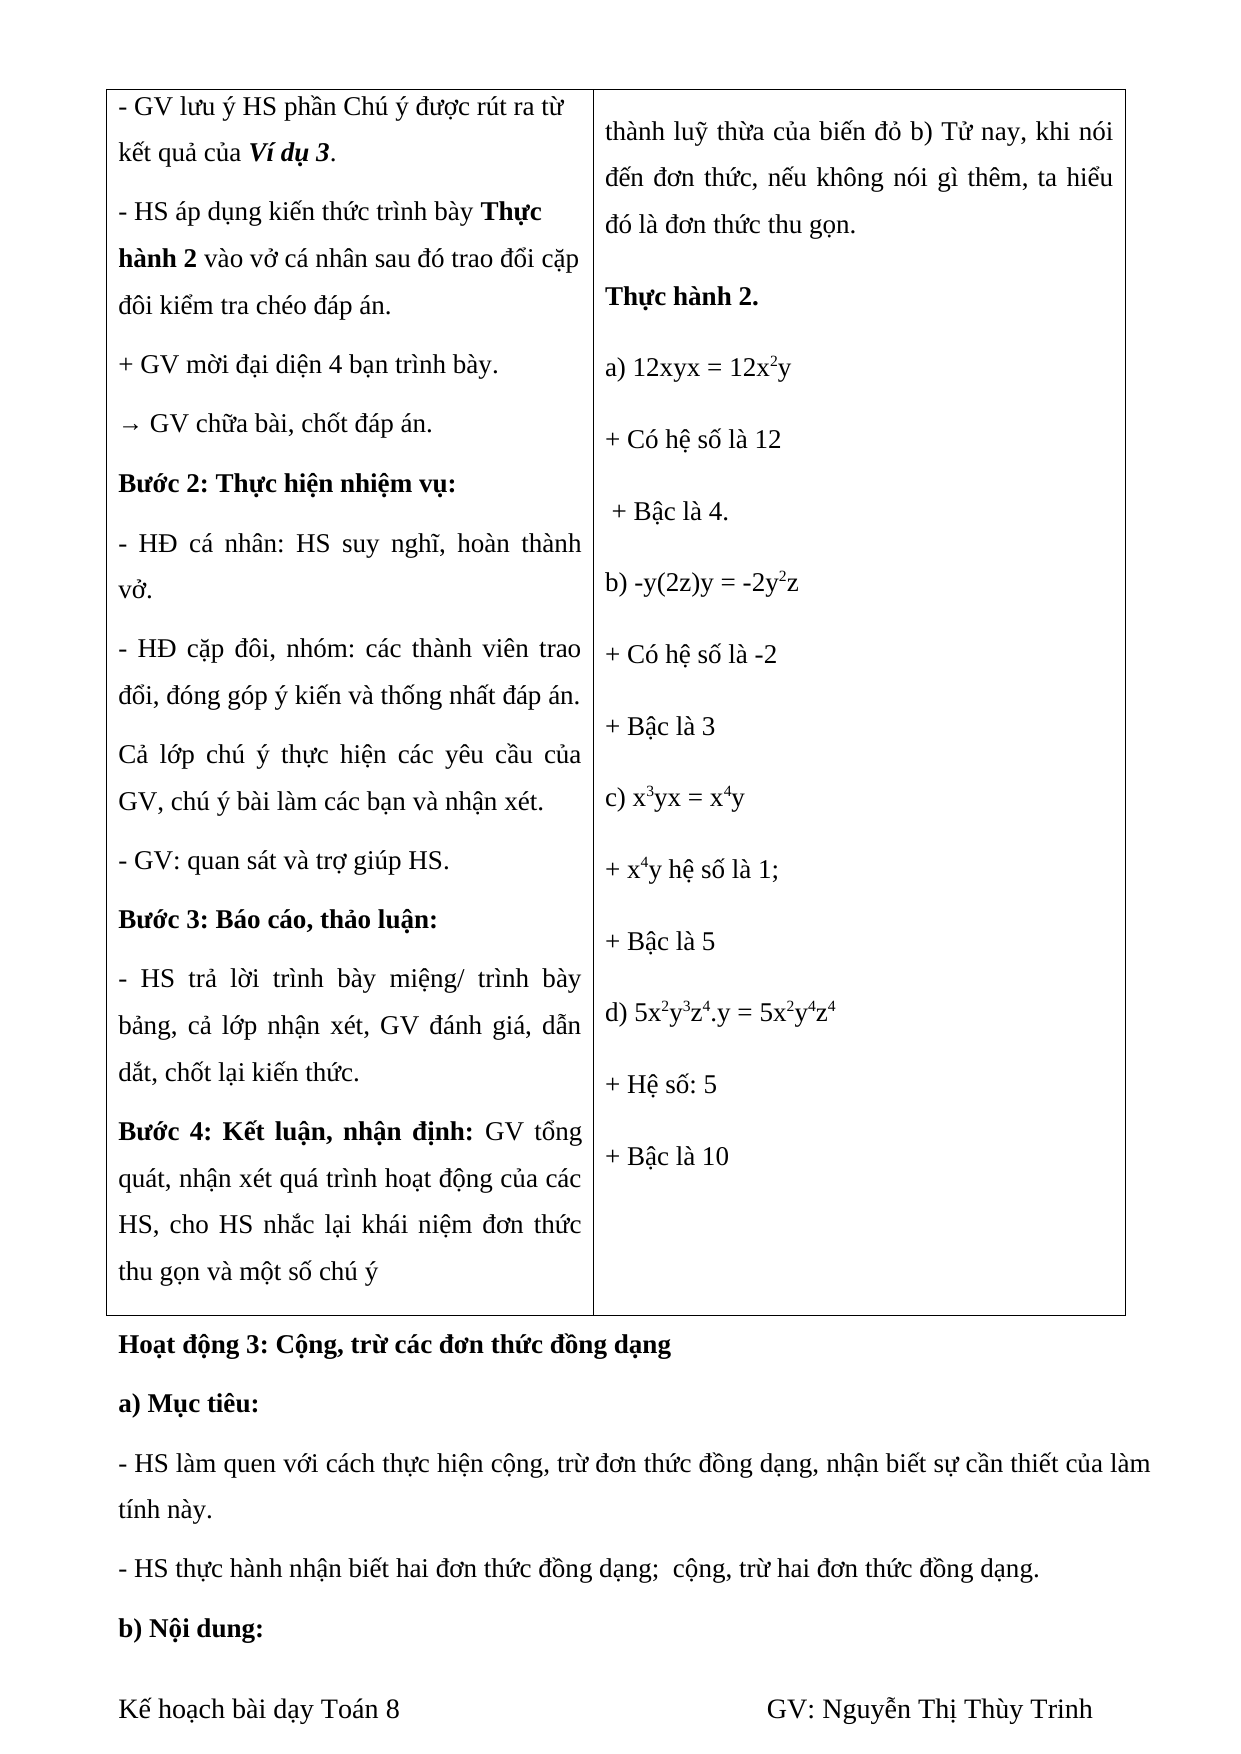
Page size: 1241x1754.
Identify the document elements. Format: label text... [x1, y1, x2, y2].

text Hoạt động 3: Cộng, trừ các đơn thức đồng dạng [118, 1328, 1152, 1359]
text a) Mục tiêu: [118, 1388, 1152, 1419]
text - HS làm quen với cách thực hiện cộng, trừ đơn thức đồng dạng, nhận biết sự cần thiết của làm tính này. [118, 1447, 1152, 1524]
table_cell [594, 90, 1125, 1315]
text - HS thực hành nhận biết hai đơn thức đồng dạng; cộng, trừ hai đơn thức đồng dạng. [118, 1553, 1152, 1584]
text b) Nội dung: [118, 1612, 1152, 1643]
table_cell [107, 90, 593, 1315]
